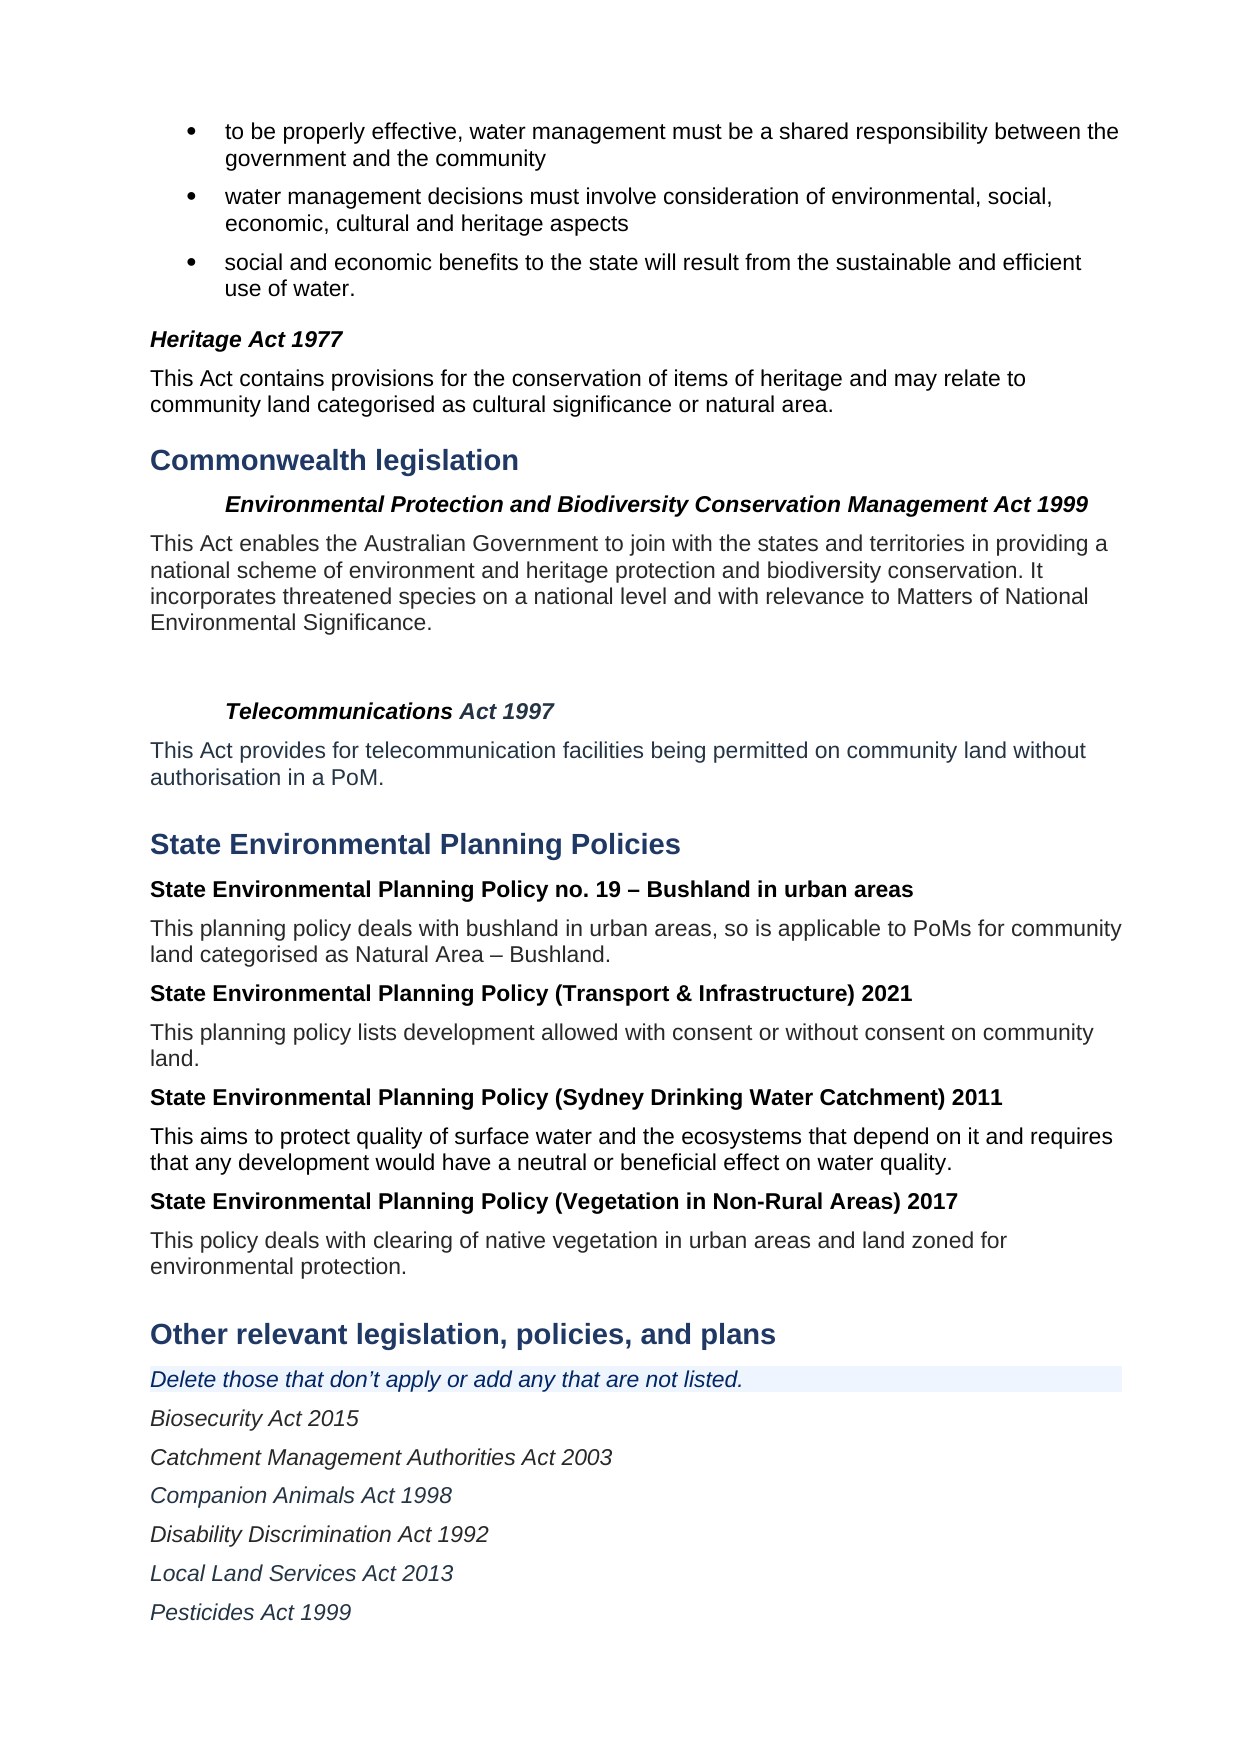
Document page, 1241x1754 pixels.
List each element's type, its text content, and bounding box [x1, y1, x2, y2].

text This planning policy deals with bushland in urban areas, so is applicable to PoMs for community land categorised as Natural Area – Bushland. [150, 915, 1122, 967]
text Local Land Services Act 2013 [150, 1560, 1122, 1586]
text This policy deals with clearing of native vegetation in urban areas and land zoned for environmental protection. [150, 1227, 1122, 1280]
subtitle Other relevant legislation, policies, and plans [150, 1317, 1122, 1351]
text Pesticides Act 1999 [150, 1599, 1122, 1625]
text Heritage Act 1977 [150, 326, 1122, 353]
list Telecommunications Act 1997 [150, 698, 1122, 724]
text Companion Animals Act 1998 [150, 1482, 1122, 1509]
text State Environmental Planning Policy (Transport & Infrastructure) 2021 [150, 980, 1122, 1006]
list social and economic benefits to the state will result from the sustainable and efficient use of water. [187, 248, 1122, 301]
text Catchment Management Authorities Act 2003 [150, 1443, 1122, 1470]
subtitle Commonwealth legislation [150, 443, 1122, 476]
text State Environmental Planning Policy (Sydney Drinking Water Catchment) 2011 [150, 1084, 1122, 1110]
text This Act enables the Australian Government to join with the states and territories in providing a national scheme of environment and heritage protection and biodiversity conservation. It incorporates threatened species on a national level and with relevance to Matters of National Environmental Significance. [150, 530, 1122, 636]
text This aims to protect quality of surface water and the ecosystems that depend on it and requires that any development would have a neutral or beneficial effect on water quality. [150, 1123, 1122, 1176]
text Disability Discrimination Act 1992 [150, 1521, 1122, 1548]
subtitle State Environmental Planning Policies [150, 827, 1122, 861]
text State Environmental Planning Policy (Vegetation in Non-Rural Areas) 2017 [150, 1188, 1122, 1214]
text This planning policy lists development allowed with consent or without consent on community land. [150, 1019, 1122, 1072]
list to be properly effective, water management must be a shared responsibility between the government and the community [187, 118, 1122, 171]
list Environmental Protection and Biodiversity Conservation Management Act 1999 [150, 491, 1122, 518]
text State Environmental Planning Policy no. 19 – Bushland in urban areas [150, 876, 1122, 902]
list water management decisions must involve consideration of environmental, social, economic, cultural and heritage aspects [187, 183, 1122, 236]
text Delete those that don’t apply or add any that are not listed. [150, 1366, 1122, 1392]
text This Act provides for telecommunication facilities being permitted on community land without authorisation in a PoM. [150, 737, 1122, 790]
text Biosecurity Act 2015 [150, 1405, 1122, 1431]
text This Act contains provisions for the conservation of items of heritage and may relate to community land categorised as cultural significance or natural area. [150, 365, 1122, 418]
